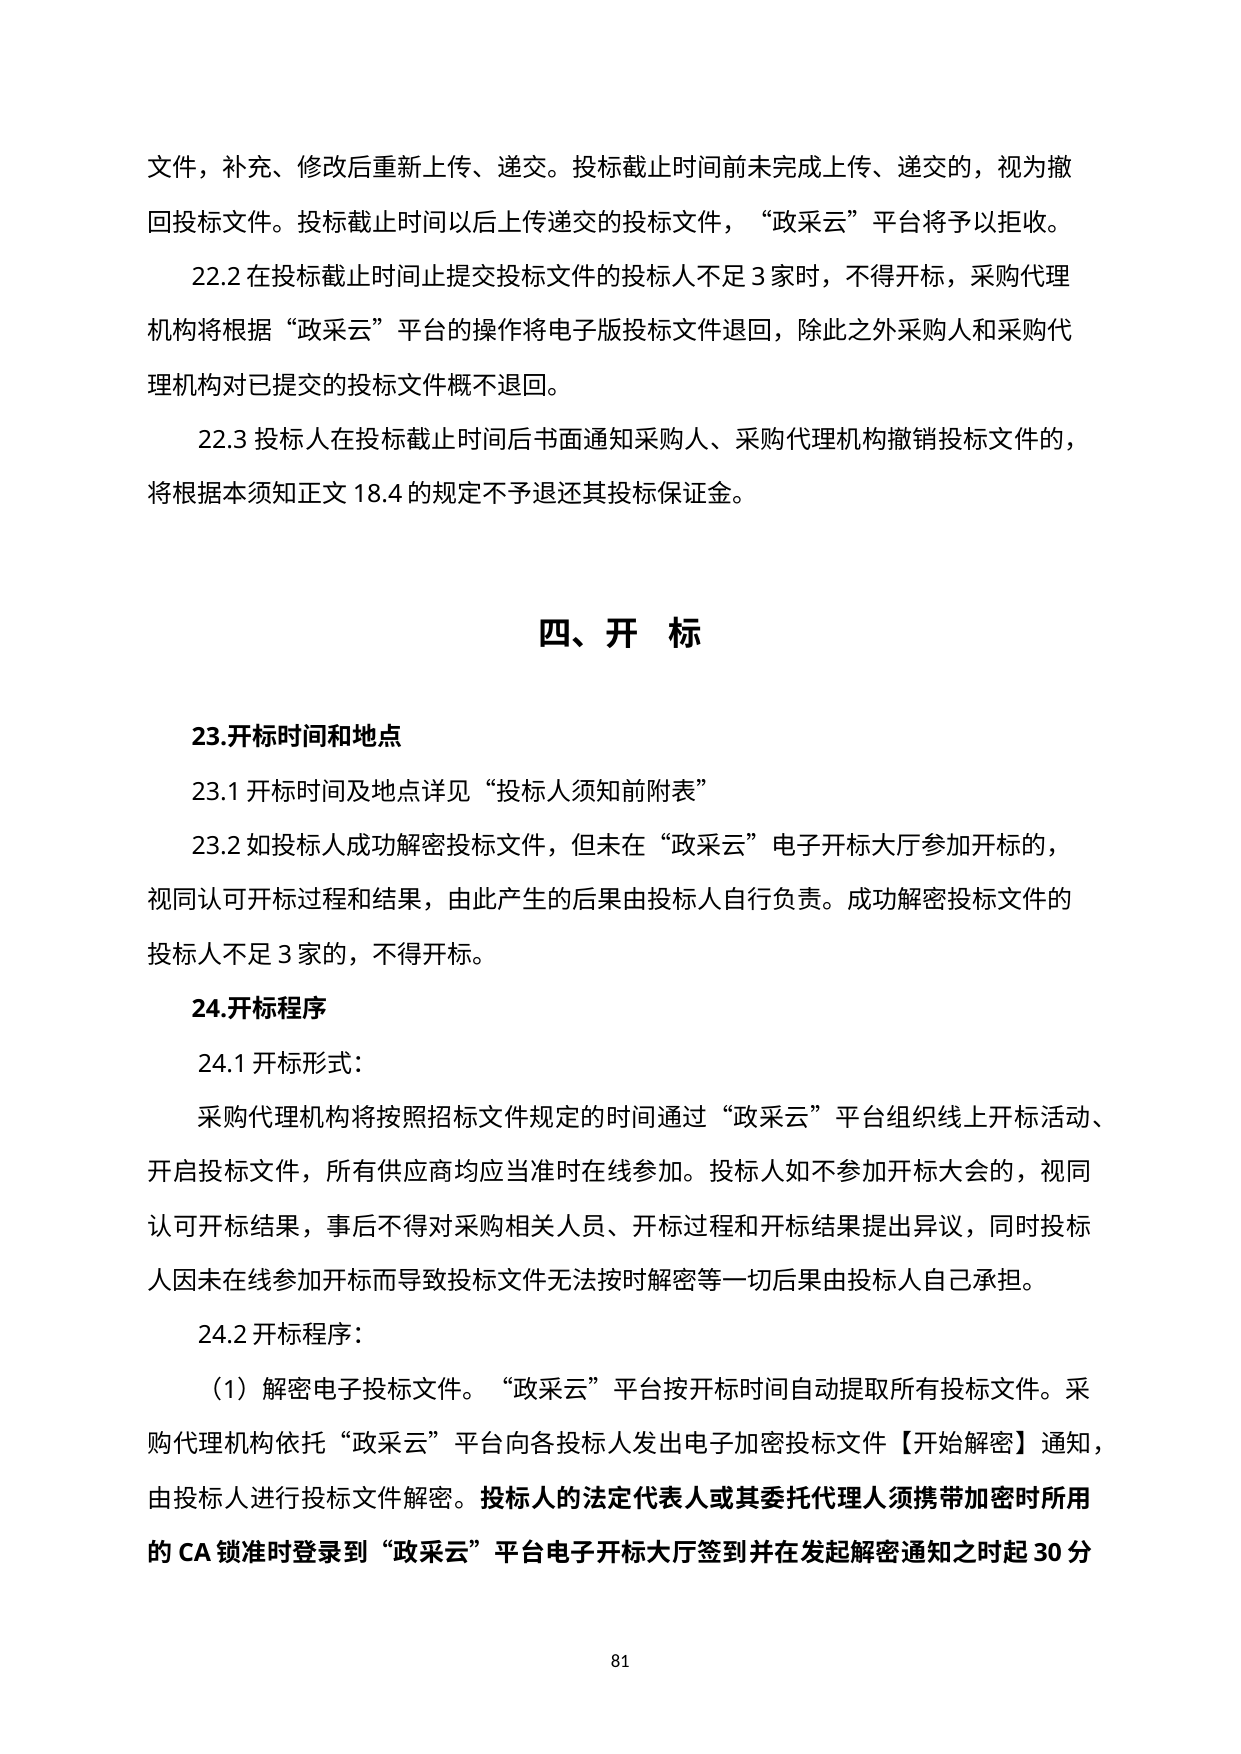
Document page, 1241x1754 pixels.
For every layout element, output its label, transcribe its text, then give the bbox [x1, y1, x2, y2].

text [148, 148, 1093, 238]
text 24.2开标程序： [148, 1315, 1093, 1351]
subtitle 23.开标时间和地点 [191, 717, 1093, 753]
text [148, 1369, 1093, 1569]
subtitle 四、开 标 [148, 606, 1093, 654]
text 采购代理机构将按照招标文件规定的时间通过“政采云”平台组织线上开标活动、开启投标文件，所有供应商均应当准时在线参加。投标人如不参加开标大会的，视同认可开标结果，事后不得对采购相关人员、开标过程和开标结果提出异议，同时投标人因未在线参加开标而导致投标文件无法按时解密等一切后果由投标人自己承担。 [148, 1097, 1093, 1297]
text 22.3 投标人在投标截止时间后书面通知采购人、采购代理机构撤销投标文件的，将根据本须知正文18.4的规定不予退还其投标保证金。 [148, 419, 1093, 510]
subtitle 24.开标程序 [191, 989, 1093, 1025]
text 23.2如投标人成功解密投标文件，但未在“政采云”电子开标大厅参加开标的，视同认可开标过程和结果，由此产生的后果由投标人自行负责。成功解密投标文件的投标人不足3家的，不得开标。 [148, 826, 1093, 971]
text 23.1开标时间及地点详见“投标人须知前附表” [148, 771, 1093, 807]
text 22.2在投标截止时间止提交投标文件的投标人不足3家时，不得开标，采购代理机构将根据“政采云”平台的操作将电子版投标文件退回，除此之外采购人和采购代理机构对已提交的投标文件概不退回。 [148, 256, 1093, 401]
text 24.1开标形式： [148, 1043, 1093, 1079]
